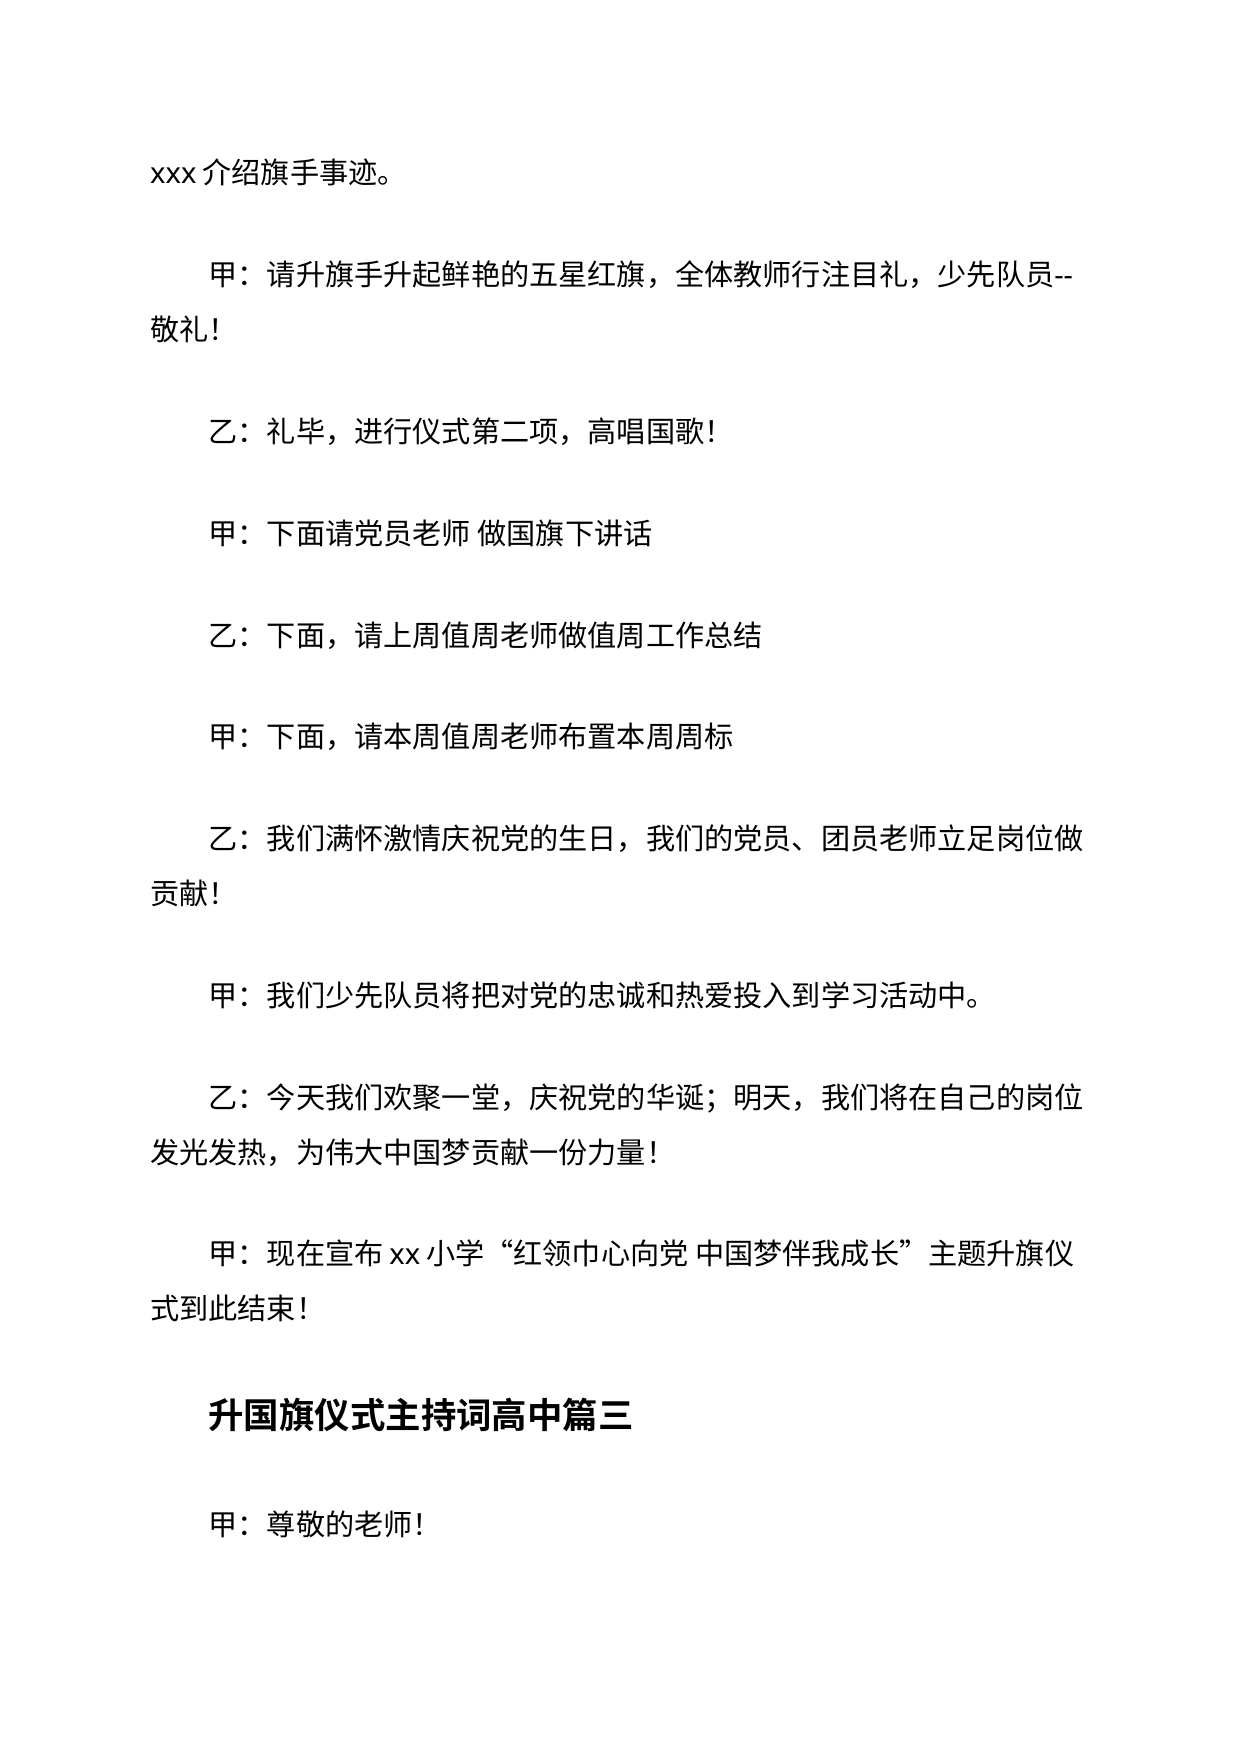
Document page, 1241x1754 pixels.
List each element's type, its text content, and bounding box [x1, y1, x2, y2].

text 乙：我们满怀激情庆祝党的生日，我们的党员、团员老师立足岗位做贡献！ [150, 816, 1090, 913]
text 甲：我们少先队员将把对党的忠诚和热爱投入到学习活动中。 [150, 972, 1090, 1015]
text 乙：今天我们欢聚一堂，庆祝党的华诞；明天，我们将在自己的岗位发光发热，为伟大中国梦贡献一份力量！ [150, 1074, 1090, 1171]
text 甲：下面，请本周值周老师布置本周周标 [150, 714, 1090, 756]
text 甲：请升旗手升起鲜艳的五星红旗，全体教师行注目礼，少先队员--敬礼！ [150, 252, 1090, 349]
text 乙：礼毕，进行仪式第二项，高唱国歌！ [150, 409, 1090, 451]
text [150, 150, 1090, 192]
text 升国旗仪式主持词高中篇三 [150, 1388, 1090, 1439]
text 乙：下面，请上周值周老师做值周工作总结 [150, 612, 1090, 654]
text 甲：尊敬的老师！ [150, 1501, 1090, 1543]
text 甲：现在宣布xx小学“红领巾心向党 中国梦伴我成长”主题升旗仪式到此结束！ [150, 1231, 1090, 1328]
text 甲：下面请党员老师 做国旗下讲话 [150, 511, 1090, 553]
